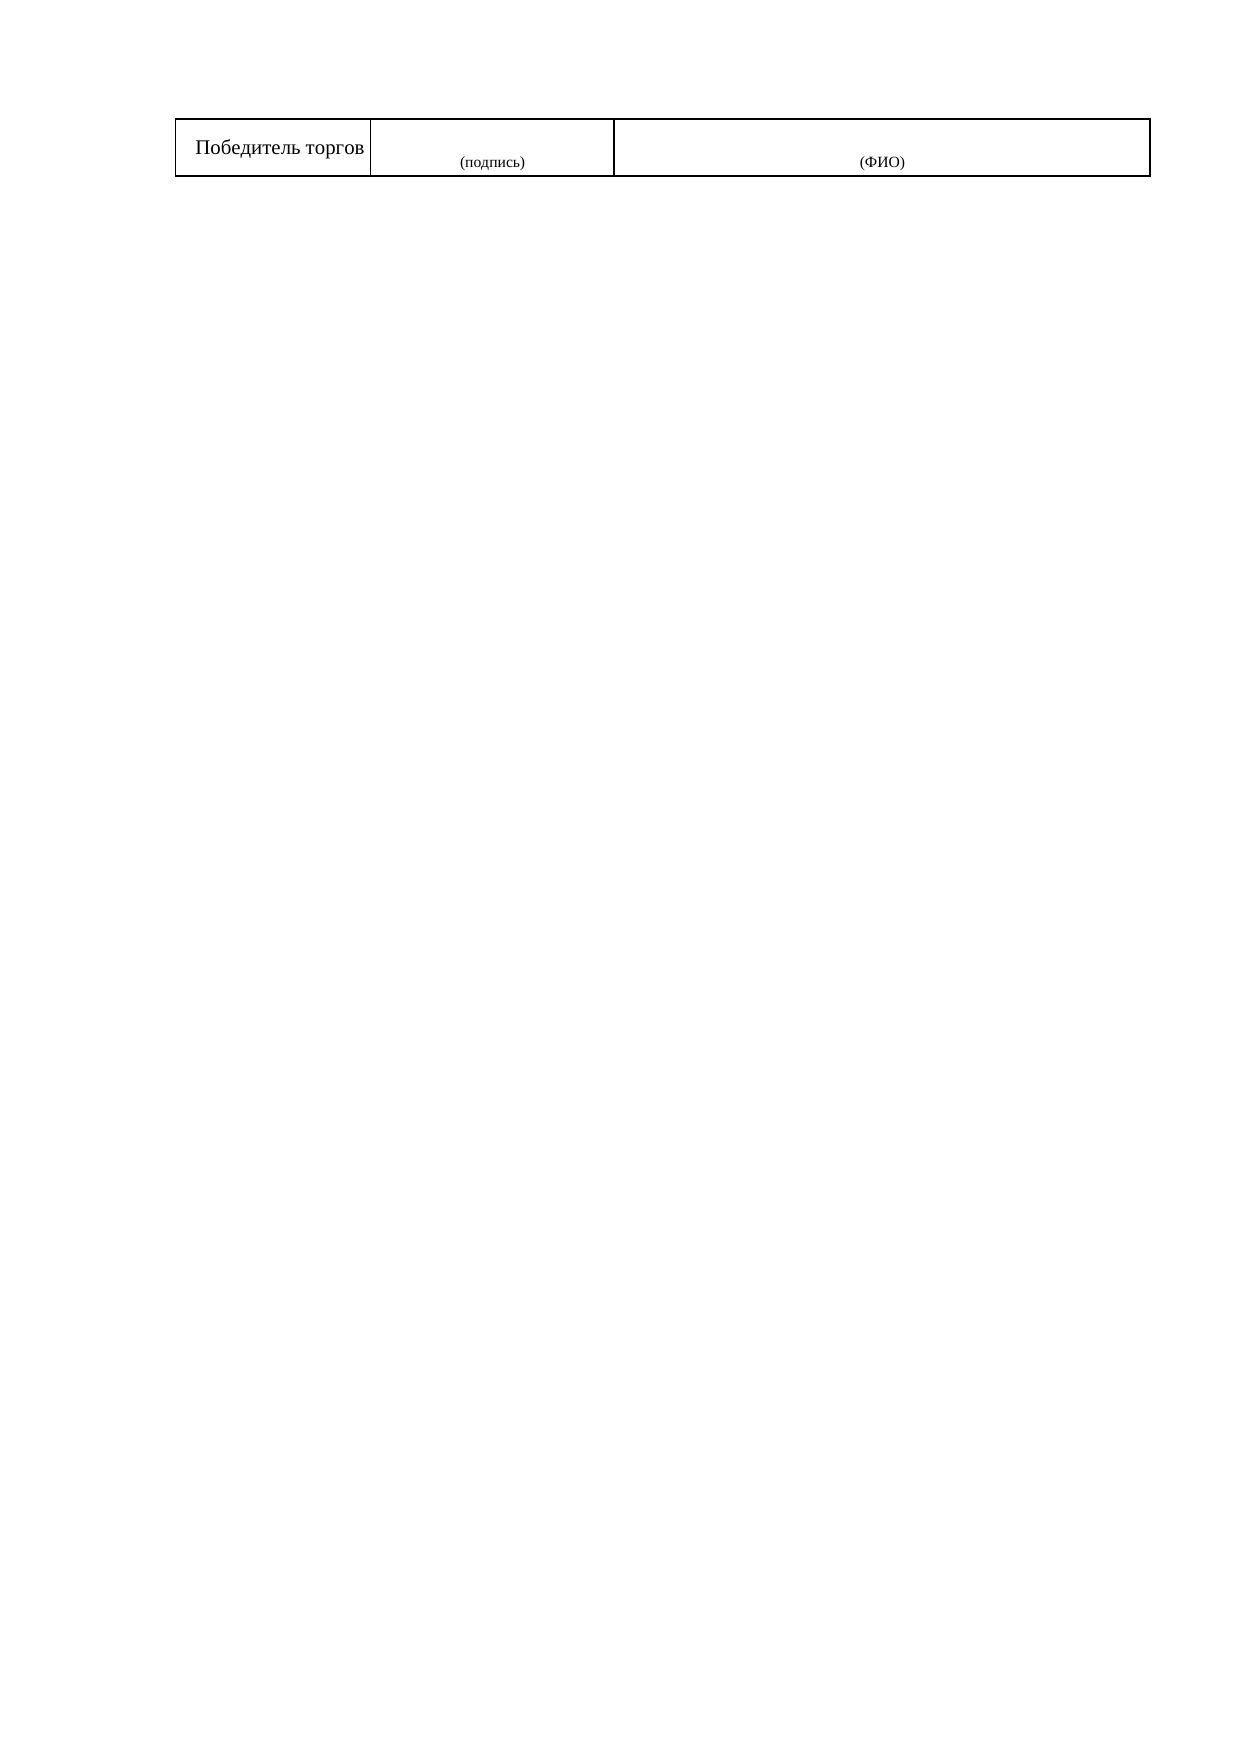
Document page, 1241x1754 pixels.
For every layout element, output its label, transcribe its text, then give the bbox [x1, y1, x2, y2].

table_cell (подпись) [371, 120, 613, 175]
table_cell (ФИО) [615, 120, 1149, 175]
table_cell Победитель торгов [176, 120, 370, 175]
